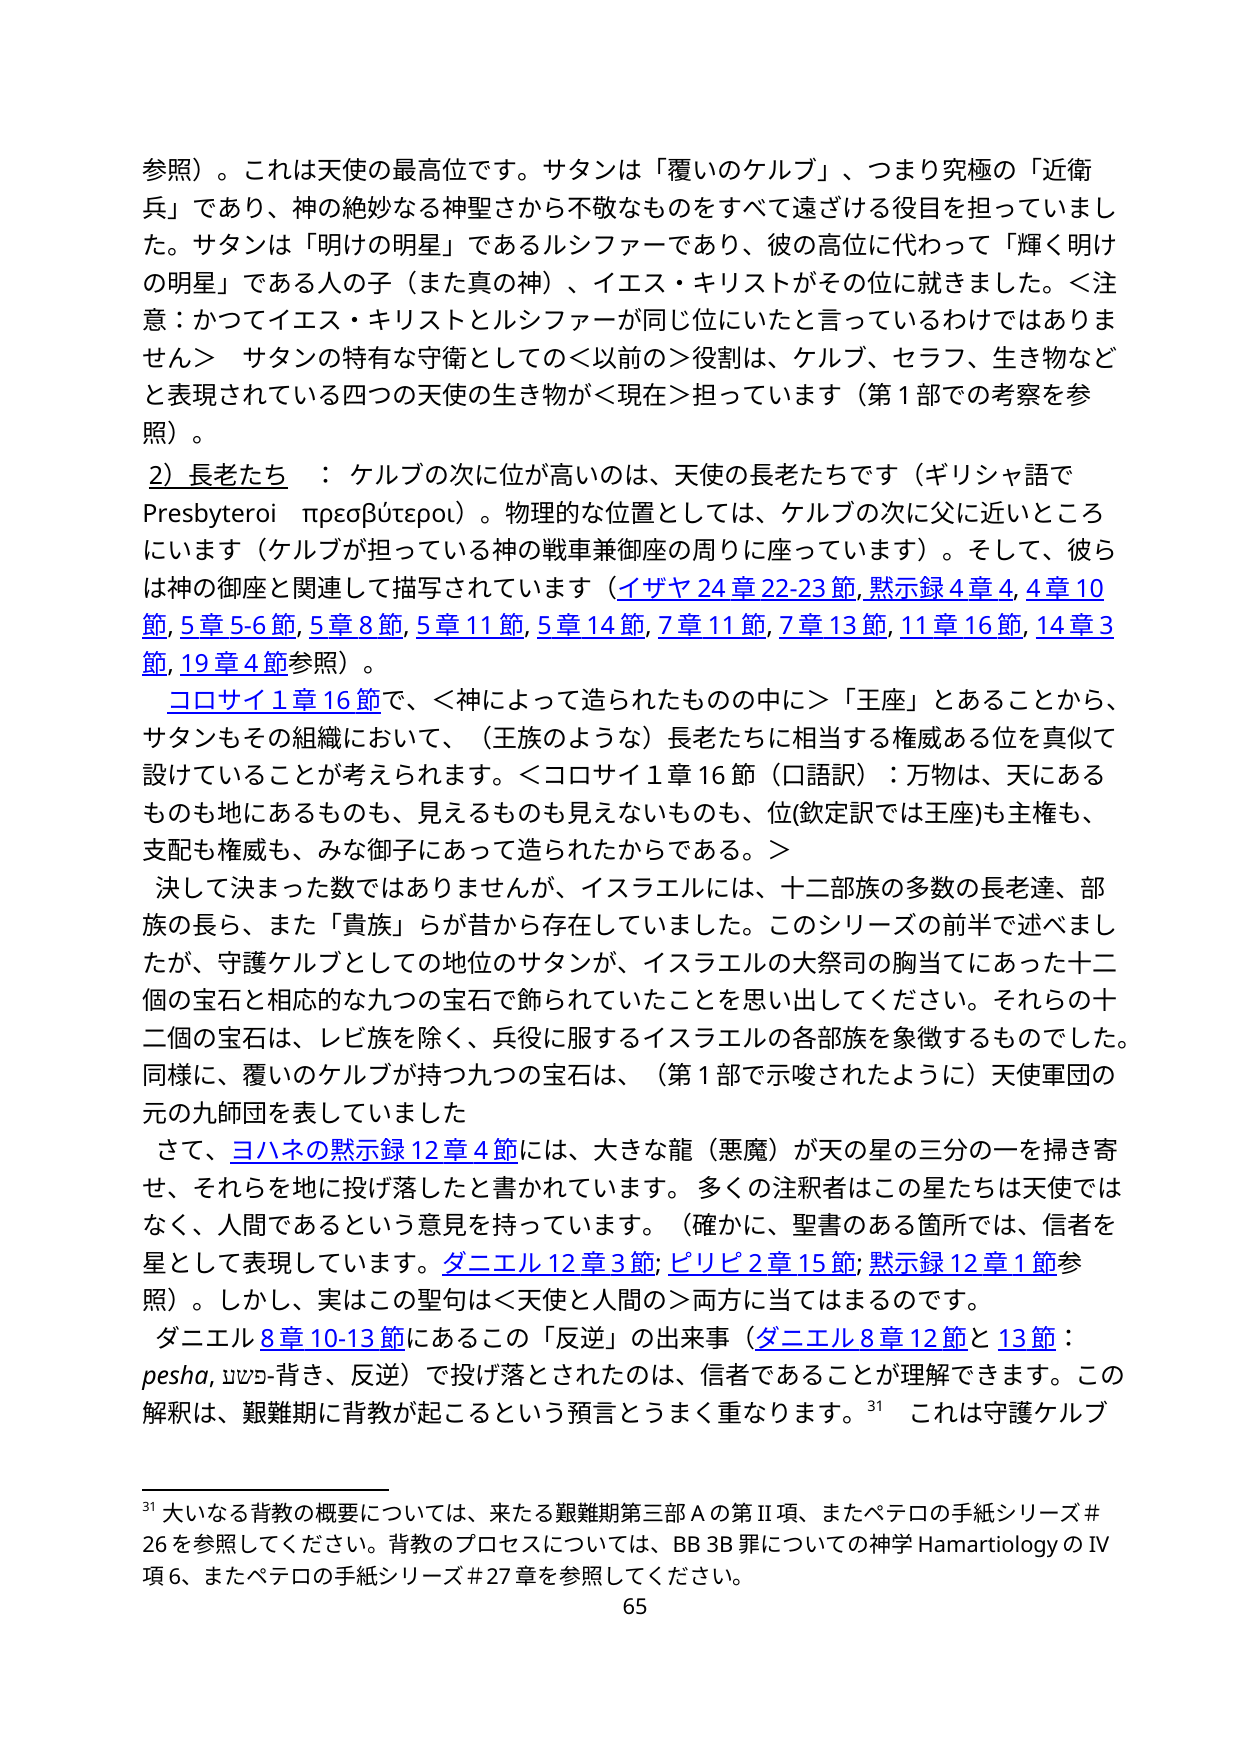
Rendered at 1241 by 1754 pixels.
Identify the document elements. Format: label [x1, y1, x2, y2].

text [142, 150, 1128, 450]
text [142, 455, 1128, 1430]
